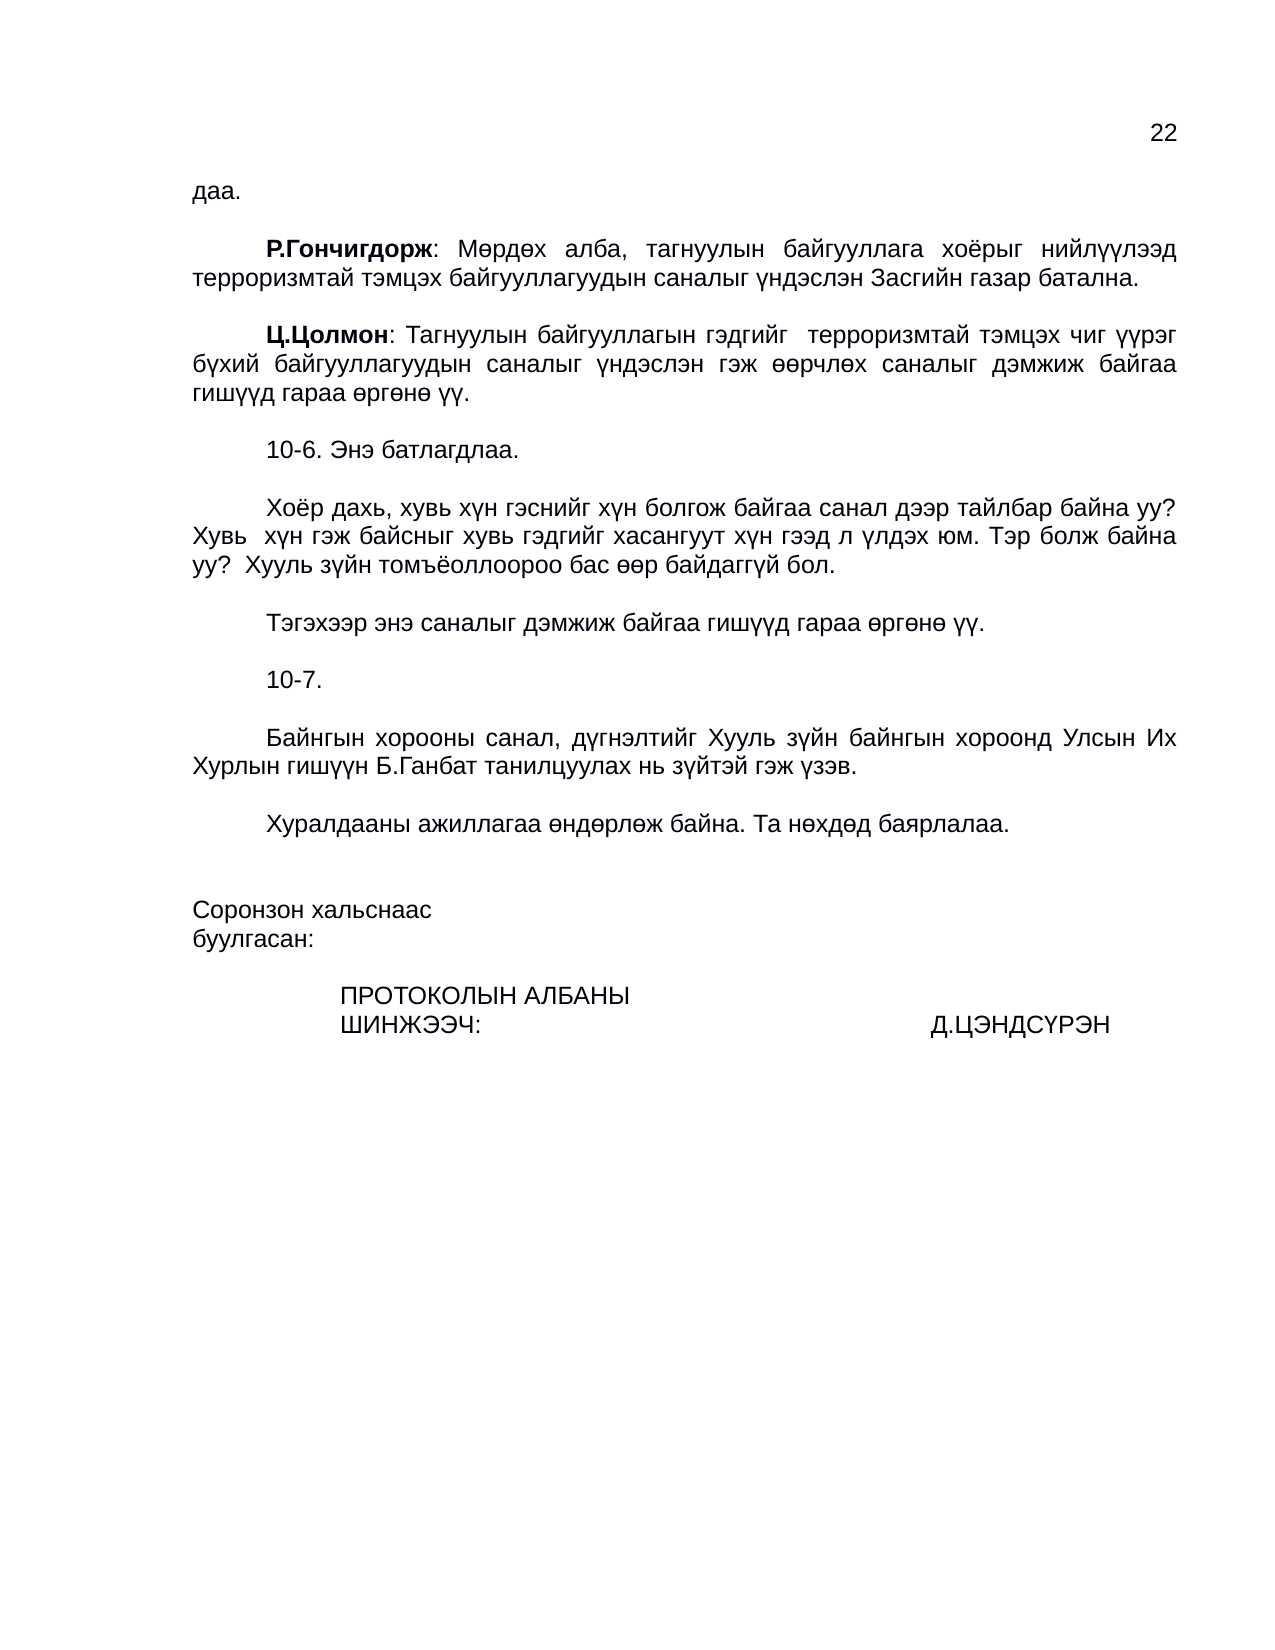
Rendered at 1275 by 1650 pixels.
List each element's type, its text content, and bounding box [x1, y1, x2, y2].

text Р.Гончигдорж: Мөрдөх алба, тагнуулын байгууллага хоёрыг нийлүүлээд терроризмтай тэмцэх байгууллагуудын саналыг үндэслэн Засгийн газар батална. [192, 234, 1177, 291]
text Хоёр дахь, хувь хүн гэснийг хүн болгож байгаа санал дээр тайлбар байна уу? Хувь хүн гэж байсныг хувь гэдгийг хасангуут хүн гээд л үлдэх юм. Тэр болж байна уу? Хууль зүйн томъёоллоороо бас өөр байдаггүй бол. [192, 493, 1177, 579]
text Соронзон хальснаас [192, 895, 1177, 924]
text 10-7. [192, 665, 1177, 694]
text Тэгэхээр энэ саналыг дэмжиж байгаа гишүүд гараа өргөнө үү. [192, 608, 1177, 636]
text Хуралдааны ажиллагаа өндөрлөж байна. Та нөхдөд баярлалаа. [192, 809, 1177, 838]
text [192, 176, 1177, 205]
text Байнгын хорооны санал, дүгнэлтийг Хууль зүйн байнгын хороонд Улсын Их Хурлын гишүүн Б.Ганбат танилцуулах нь зүйтэй гэж үзэв. [192, 723, 1177, 780]
text ПРОТОКОЛЫН АЛБАНЫ [192, 981, 1177, 1010]
text буулгасан: [192, 924, 1177, 953]
text 10-6. Энэ батлагдлаа. [192, 435, 1177, 464]
text ШИНЖЭЭЧ: Д.ЦЭНДСҮРЭН [192, 1010, 1177, 1039]
text Ц.Цолмон: Тагнуулын байгууллагын гэдгийг терроризмтай тэмцэх чиг үүрэг бүхий байгууллагуудын саналыг үндэслэн гэж өөрчлөх саналыг дэмжиж байгаа гишүүд гараа өргөнө үү. [192, 320, 1177, 406]
